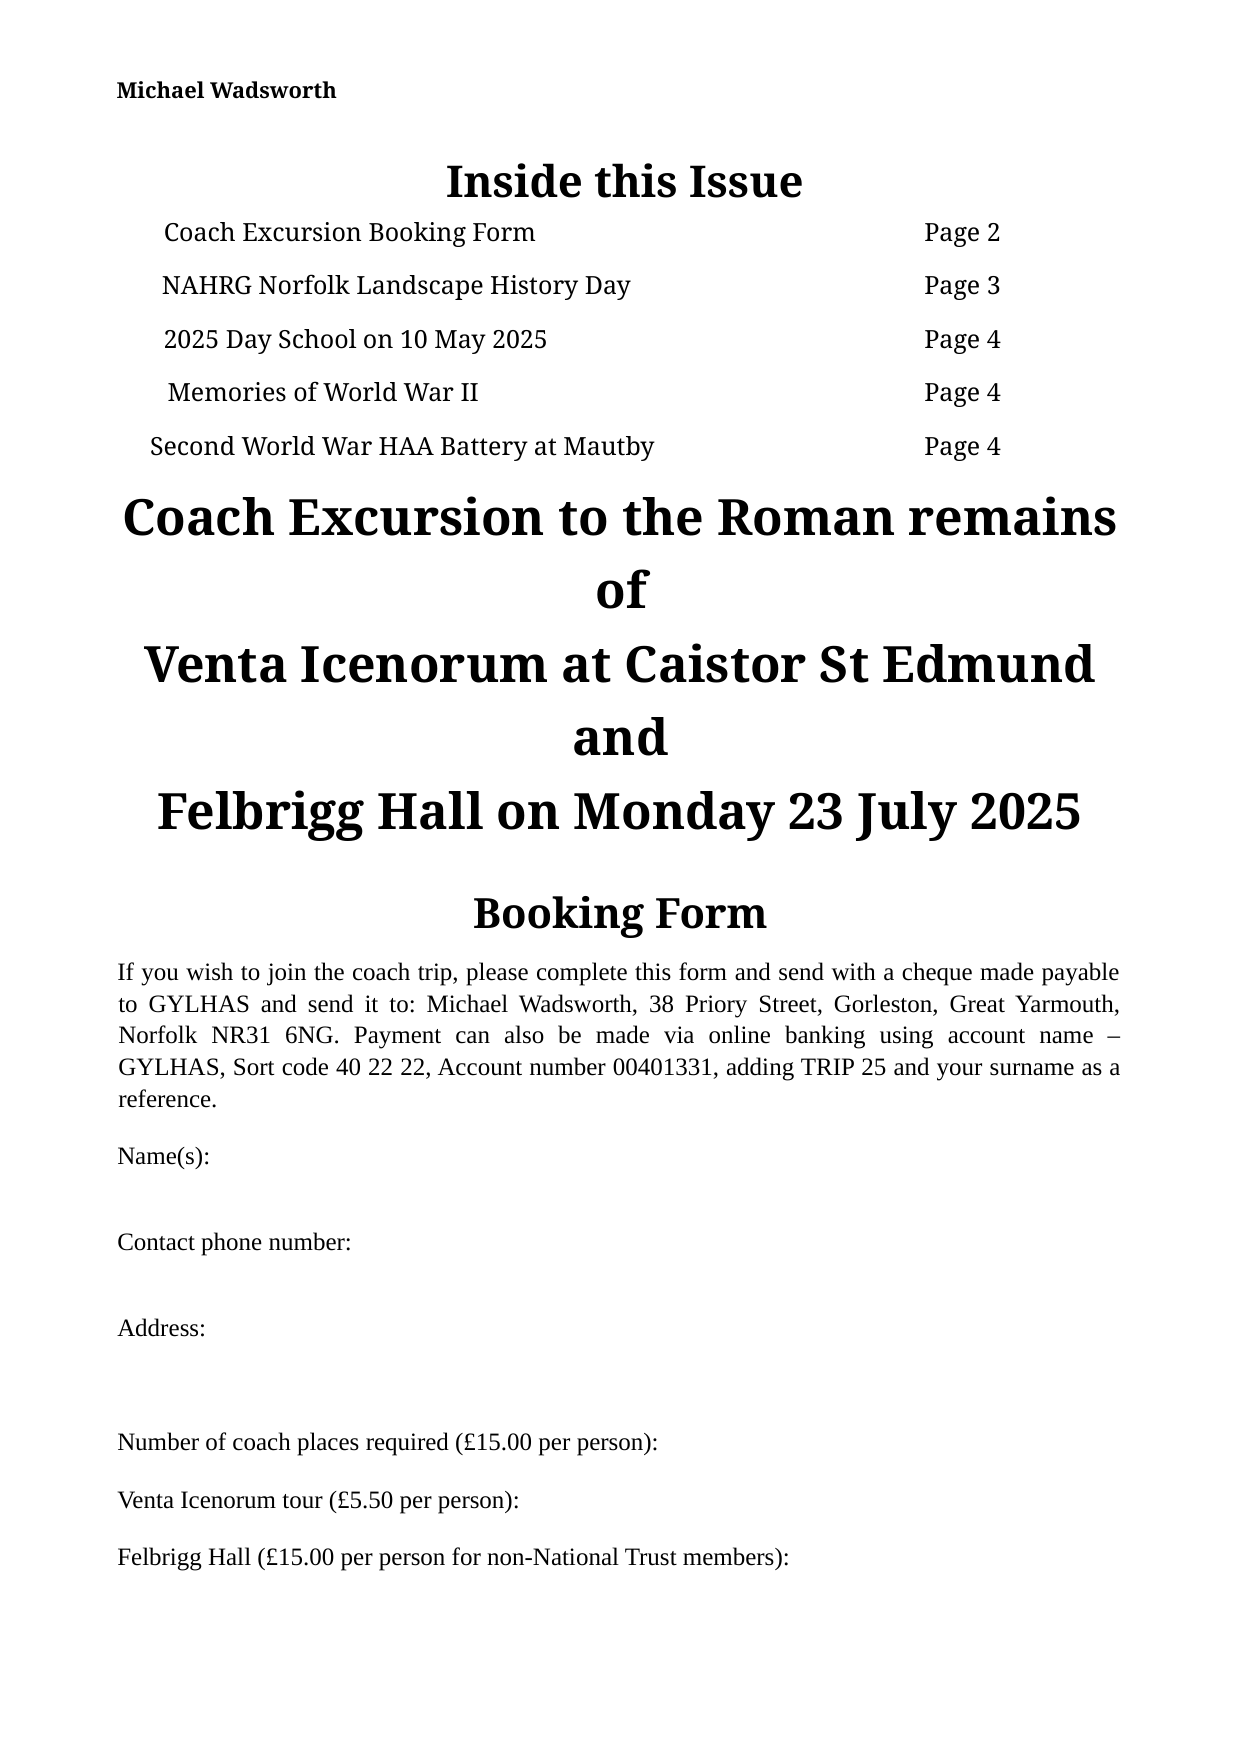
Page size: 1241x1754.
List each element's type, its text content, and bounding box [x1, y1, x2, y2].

text Coach Excursion Booking Form Page 2 [116, 214, 1122, 249]
text Contact phone number: [117, 1227, 1122, 1256]
text Felbrigg Hall (£15.00 per person for non-National Trust members): [117, 1542, 1122, 1571]
text Venta Icenorum tour (£5.50 per person): [117, 1485, 1122, 1513]
text Address: [117, 1313, 1122, 1342]
text Coach Excursion to the Roman remains of [119, 482, 1121, 623]
text Name(s): [117, 1141, 1122, 1170]
text If you wish to join the coach trip, please complete this form and send with a cheque made payable to GYLHAS and send it to: Michael Wadsworth, 38 Priory Street, Gorleston, Great Yarmouth, Norfolk NR31 6NG. Payment can also be made via online banking using account name – GYLHAS, Sort code 40 22 22, Account number 00401331, adding TRIP 25 and your surname as a reference. [117, 957, 1122, 1112]
text Memories of World War II Page 4 [116, 375, 1122, 409]
text NAHRG Norfolk Landscape History Day Page 3 [116, 268, 1122, 302]
text Michael Wadsworth [116, 75, 1122, 105]
subtitle Booking Form [119, 884, 1122, 941]
text Second World War HAA Battery at Mautby Page 4 [116, 428, 1122, 462]
text Felbrigg Hall on Monday 23 July 2025 [119, 776, 1121, 844]
text 2025 Day School on 10 May 2025 Page 4 [116, 321, 1122, 356]
text Number of coach places required (£15.00 per person): [117, 1427, 1122, 1456]
text Venta Icenorum at Caistor St Edmund and [119, 629, 1121, 771]
text Inside this Issue [127, 150, 1122, 210]
